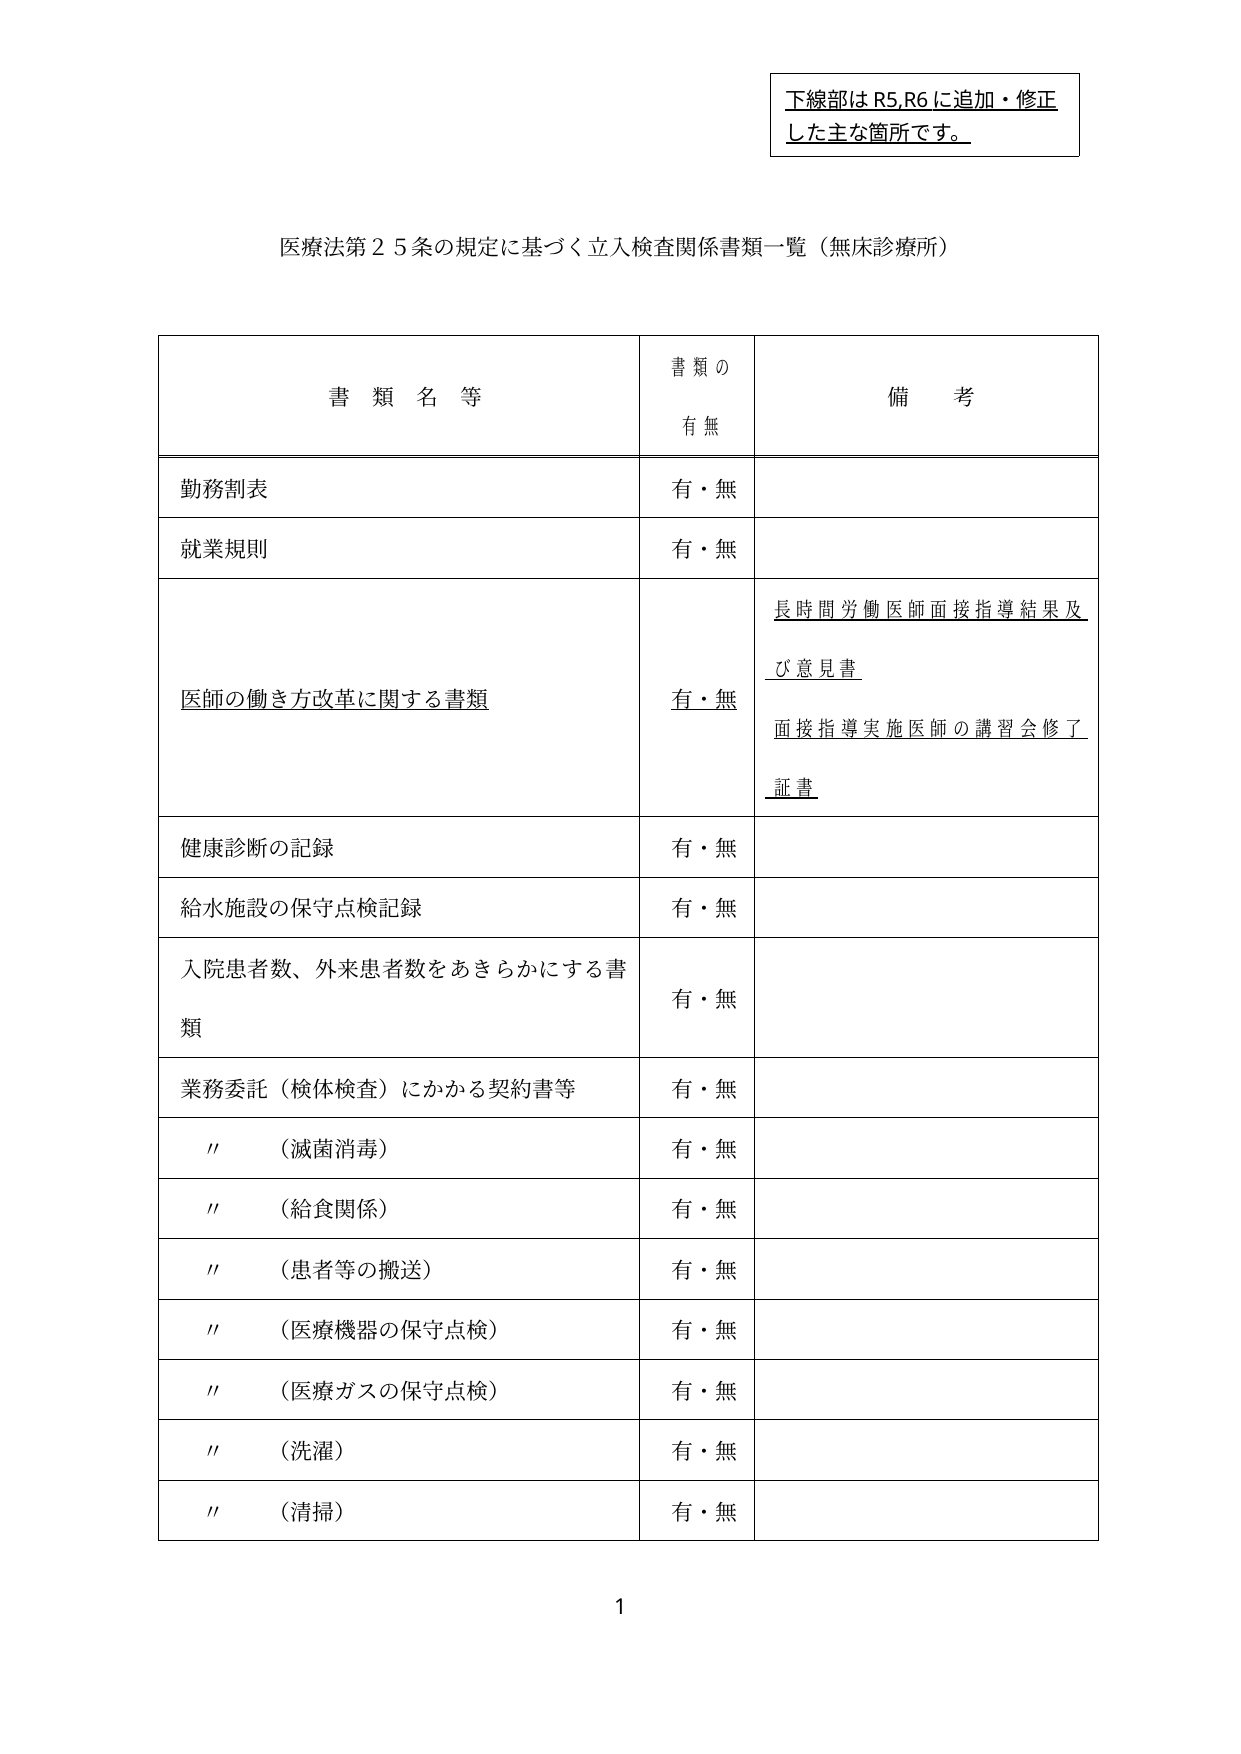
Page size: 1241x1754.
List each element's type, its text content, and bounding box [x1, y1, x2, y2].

table_cell 有・無 [640, 1118, 754, 1178]
table_cell 入院患者数、外来患者数をあきらかにする書類 [159, 938, 639, 1057]
table_cell 給水施設の保守点検記録 [159, 878, 639, 937]
table_cell 〃 （滅菌消毒） [159, 1118, 639, 1178]
table_cell 〃 （清掃） [159, 1481, 639, 1540]
table_cell [755, 1481, 1098, 1540]
table_cell [755, 1179, 1098, 1238]
table_cell 〃 （医療ガスの保守点検） [159, 1360, 639, 1419]
table_cell 有・無 [640, 579, 754, 816]
table_header 備 考 [755, 336, 1098, 455]
table_cell 有・無 [640, 518, 754, 578]
table_cell 〃 （洗濯） [159, 1420, 639, 1480]
table_cell 有・無 [640, 1239, 754, 1298]
table_cell [755, 1420, 1098, 1480]
table_cell 勤務割表 [159, 458, 639, 517]
table_cell [755, 878, 1098, 937]
table_cell 医師の働き方改革に関する書類 [159, 579, 639, 816]
table_cell 有・無 [640, 878, 754, 937]
table_header 書類の有無 [640, 336, 754, 455]
table_cell 〃 （医療機器の保守点検） [159, 1300, 639, 1359]
table_cell [755, 817, 1098, 877]
table_cell 業務委託（検体検査）にかかる契約書等 [159, 1058, 639, 1117]
table_header 書 類 名 等 [159, 336, 639, 455]
table_cell [755, 1239, 1098, 1298]
table_cell 有・無 [640, 1300, 754, 1359]
table_cell 有・無 [640, 458, 754, 517]
table_cell 有・無 [640, 817, 754, 877]
table_cell 就業規則 [159, 518, 639, 578]
table_cell [755, 458, 1098, 517]
table_cell 有・無 [640, 1179, 754, 1238]
table_cell 健康診断の記録 [159, 817, 639, 877]
table_cell [755, 1300, 1098, 1359]
table_cell 有・無 [640, 1420, 754, 1480]
table_cell 有・無 [640, 1360, 754, 1419]
table_cell [755, 1058, 1098, 1117]
table_cell 有・無 [640, 1481, 754, 1540]
table_cell 有・無 [640, 1058, 754, 1117]
table_cell [755, 938, 1098, 1057]
table_cell 〃 （給食関係） [159, 1179, 639, 1238]
table_cell [755, 1118, 1098, 1178]
text 医療法第２５条の規定に基づく立入検査関係書類一覧（無床診療所） [158, 216, 1082, 276]
table_cell 〃 （患者等の搬送） [159, 1239, 639, 1298]
table_cell [755, 518, 1098, 578]
table_cell 有・無 [640, 938, 754, 1057]
table_cell [755, 1360, 1098, 1419]
table_cell 長時間労働医師面接指導結果及び意見書 面接指導実施医師の講習会修了証書 [755, 579, 1098, 816]
